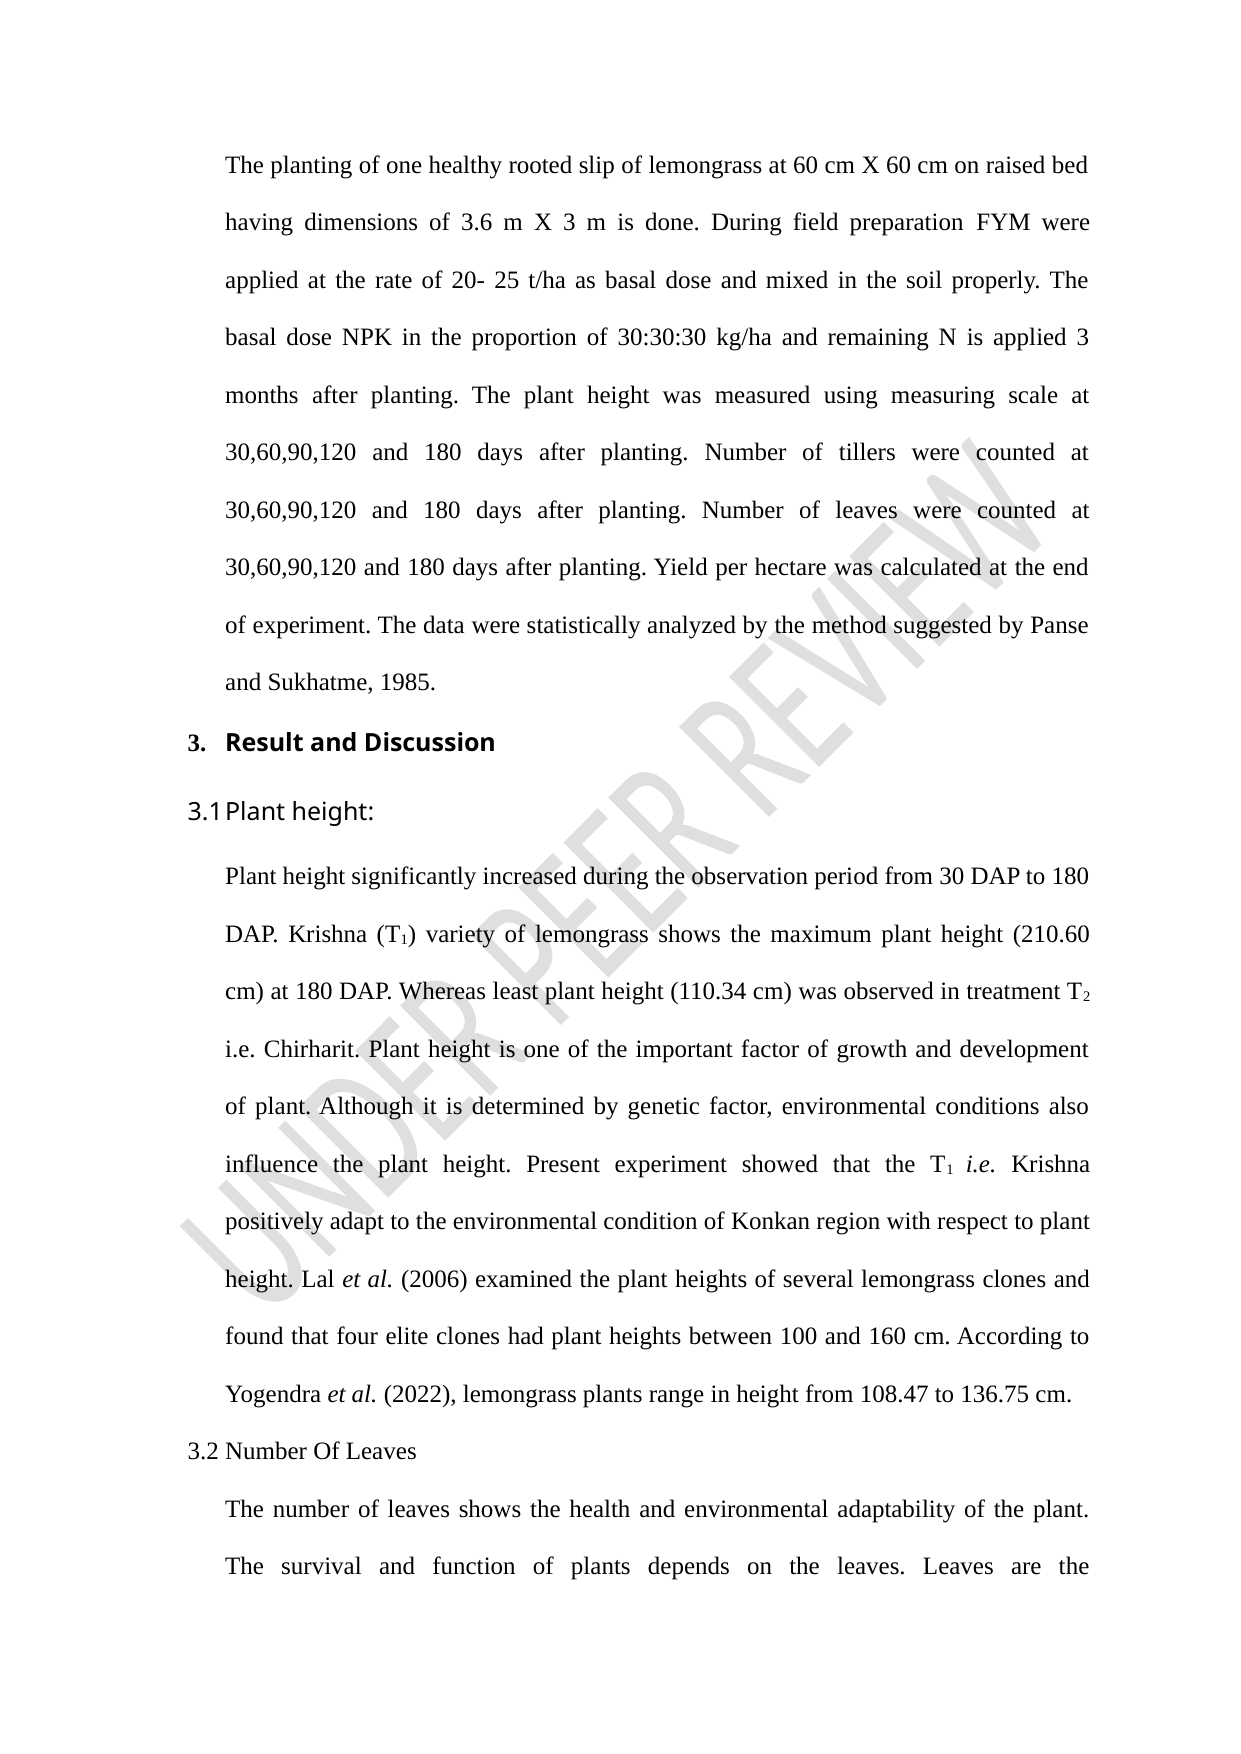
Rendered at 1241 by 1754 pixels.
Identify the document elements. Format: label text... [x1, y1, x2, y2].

list Number Of Leaves [187, 1436, 1090, 1465]
list Result and Discussion [187, 725, 1090, 759]
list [225, 150, 1090, 696]
list Plant height significantly increased during the observation period from 30 DAP to 180 DAP. Krishna (T1) variety of lemongrass shows the maximum plant height (210.60 cm) at 180 DAP. Whereas least plant height (110.34 cm) was observed in treatment T2 i.e. Chirharit. Plant height is one of the important factor of growth and development of plant. Although it is determined by genetic factor, environmental conditions also influence the plant height. Present experiment showed that the T1 i.e. Krishna positively adapt to the environmental condition of Konkan region with respect to plant height. Lal et al. (2006) examined the plant heights of several lemongrass clones and found that four elite clones had plant heights between 100 and 160 cm. According to Yogendra et al. (2022), lemongrass plants range in height from 108.47 to 136.75 cm. [225, 861, 1090, 1407]
list Plant height: [187, 793, 1090, 827]
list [225, 1494, 1090, 1580]
